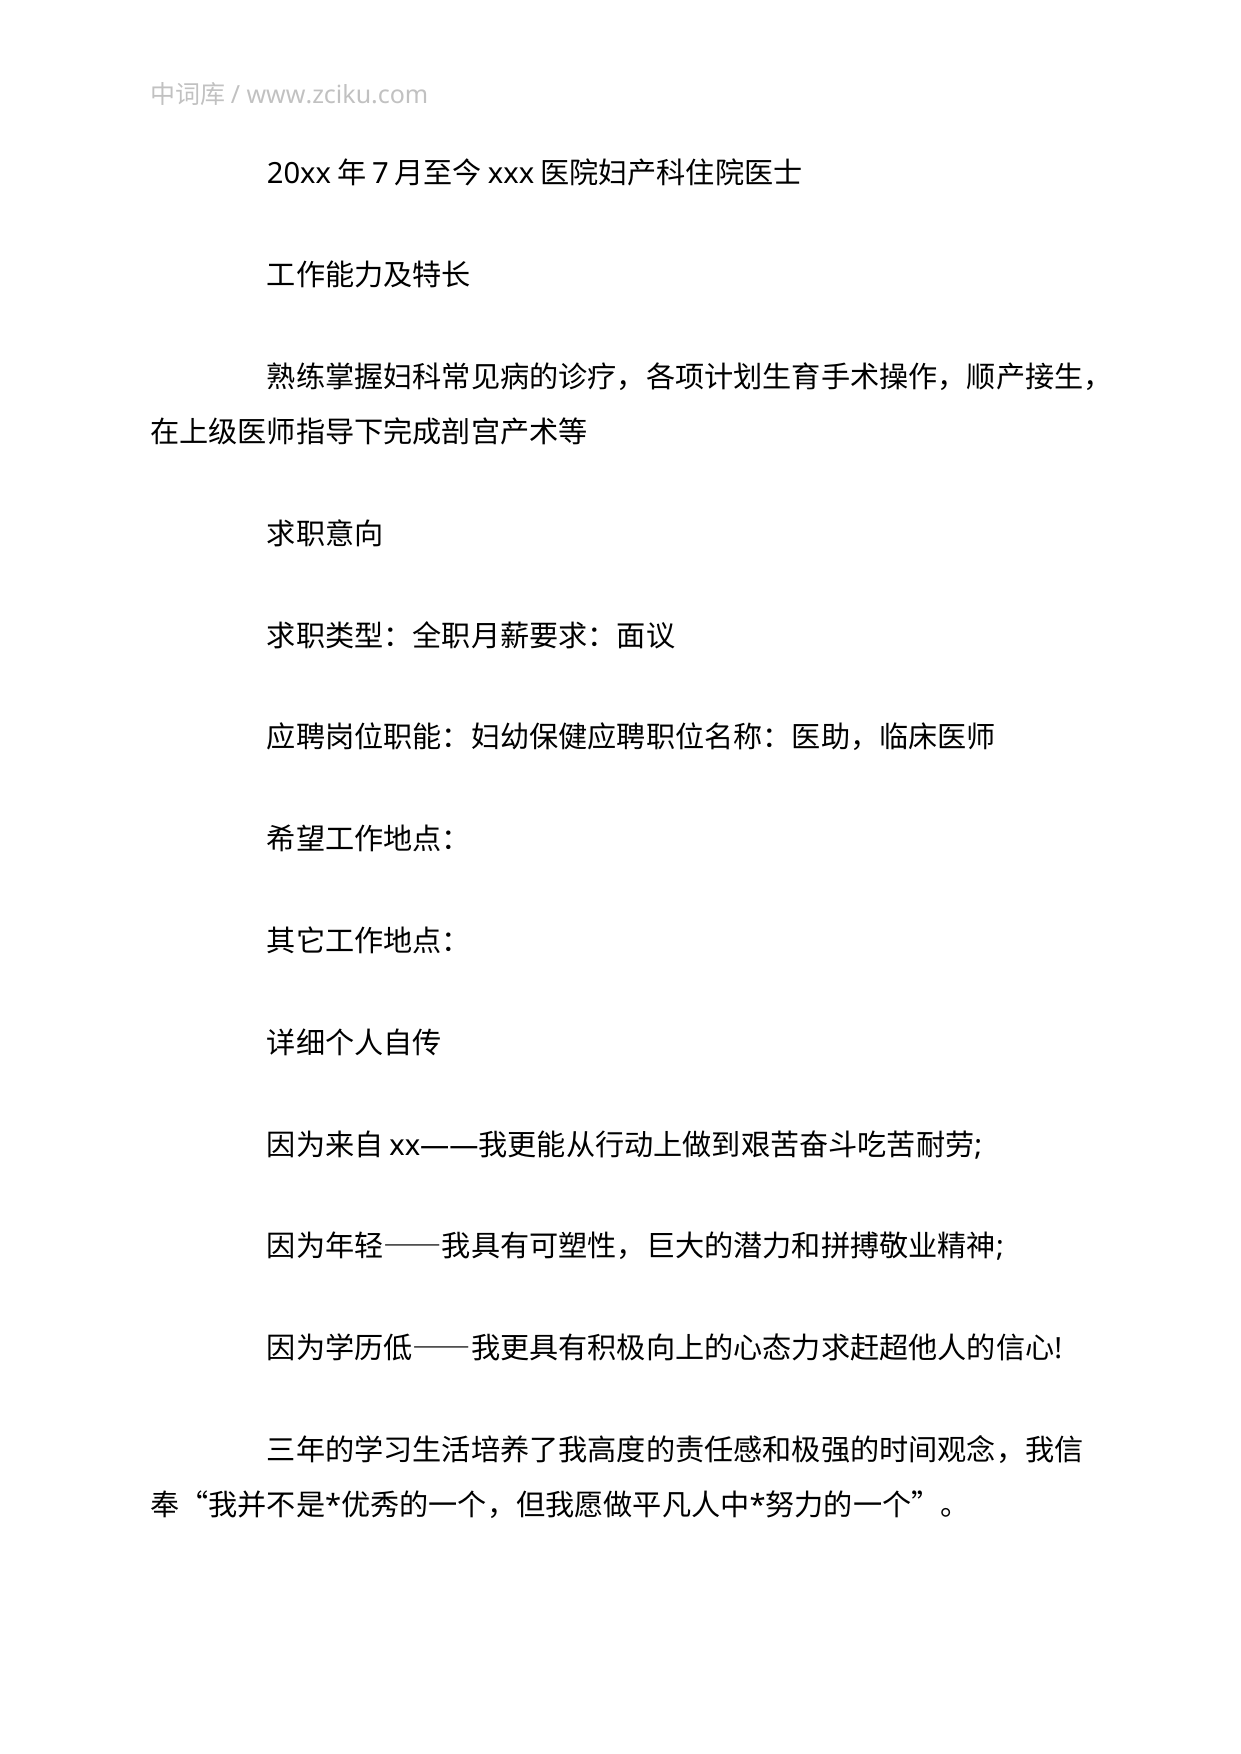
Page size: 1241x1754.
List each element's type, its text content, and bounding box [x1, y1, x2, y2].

text 详细个人自传 [150, 1019, 1090, 1062]
text 其它工作地点： [150, 917, 1090, 960]
text 20xx年7月至今xxx医院妇产科住院医士 [150, 150, 1090, 192]
text 因为来自xx——我更能从行动上做到艰苦奋斗吃苦耐劳; [150, 1121, 1090, 1163]
text 求职类型：全职月薪要求：面议 [150, 612, 1090, 654]
text 希望工作地点： [150, 816, 1090, 858]
text 工作能力及特长 [150, 252, 1090, 294]
text 因为学历低——我更具有积极向上的心态力求赶超他人的信心! [150, 1325, 1090, 1367]
text 三年的学习生活培养了我高度的责任感和极强的时间观念，我信奉“我并不是*优秀的一个，但我愿做平凡人中*努力的一个”。 [150, 1427, 1090, 1524]
text 应聘岗位职能：妇幼保健应聘职位名称：医助，临床医师 [150, 714, 1090, 756]
text 求职意向 [150, 510, 1090, 553]
text 因为年轻——我具有可塑性，巨大的潜力和拼搏敬业精神; [150, 1223, 1090, 1265]
text 熟练掌握妇科常见病的诊疗，各项计划生育手术操作，顺产接生，在上级医师指导下完成剖宫产术等 [150, 354, 1090, 451]
